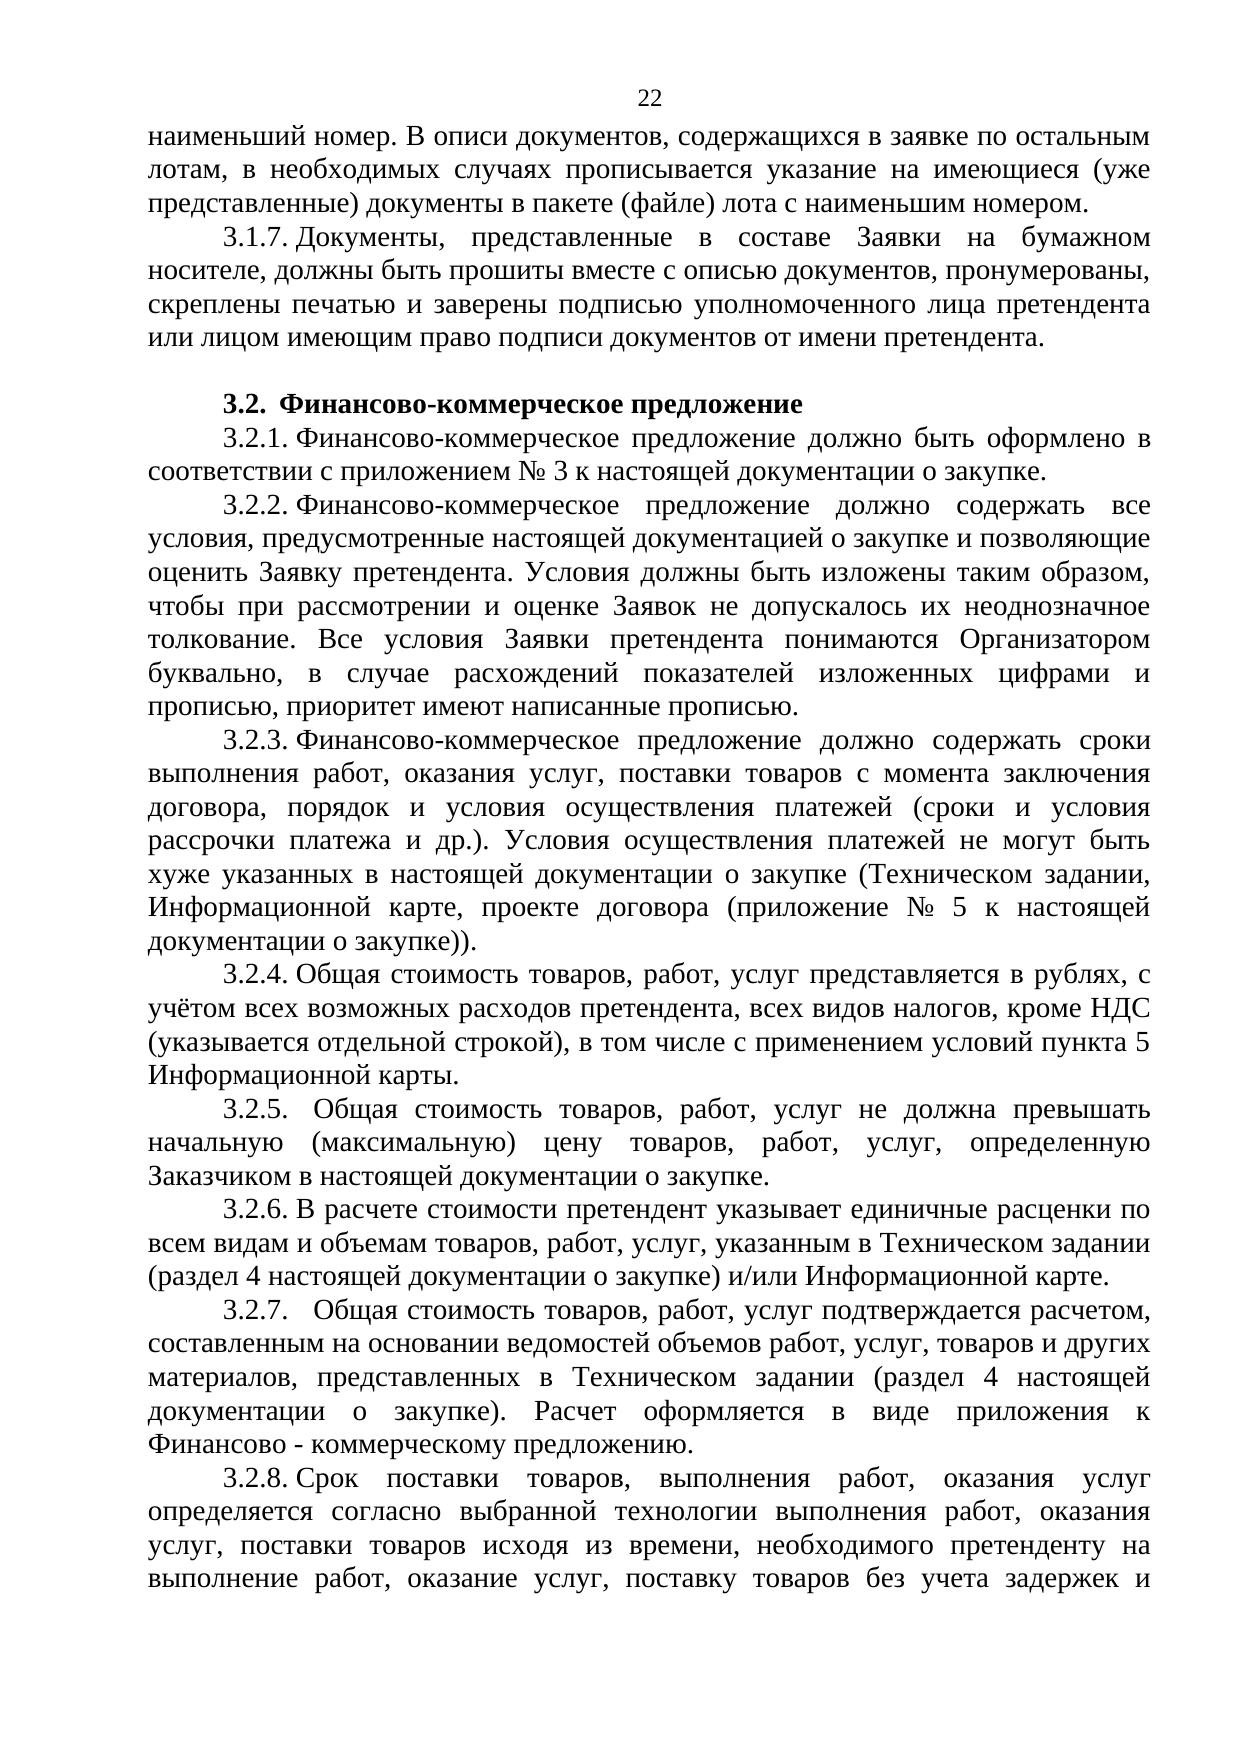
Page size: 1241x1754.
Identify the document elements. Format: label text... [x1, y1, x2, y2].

list Финансово-коммерческое предложение должно содержать все условия, предусмотренные настоящей документацией о закупке и позволяющие оценить Заявку претендента. Условия должны быть изложены таким образом, чтобы при рассмотрении и оценке Заявок не допускалось их неоднозначное толкование. Все условия Заявки претендента понимаются Организатором буквально, в случае расхождений показателей изложенных цифрами и прописью, приоритет имеют написанные прописью. [148, 487, 1152, 722]
subtitle Финансово-коммерческое предложение [148, 386, 1152, 420]
list Общая стоимость товаров, работ, услуг не должна превышать начальную (максимальную) цену товаров, работ, услуг, определенную Заказчиком в настоящей документации о закупке. [148, 1091, 1152, 1191]
list Финансово-коммерческое предложение должно быть оформлено в соответствии с приложением № 3 к настоящей документации о закупке. [148, 420, 1152, 487]
list Общая стоимость товаров, работ, услуг представляется в рублях, с учётом всех возможных расходов претендента, всех видов налогов, кроме НДС (указывается отдельной строкой), в том числе с применением условий пункта 5 Информационной карты. [148, 957, 1152, 1091]
list Общая стоимость товаров, работ, услуг подтверждается расчетом, составленным на основании ведомостей объемов работ, услуг, товаров и других материалов, представленных в Техническом задании (раздел 4 настоящей документации о закупке). Расчет оформляется в виде приложения к Финансово - коммерческому предложению. [148, 1292, 1152, 1460]
list В расчете стоимости претендент указывает единичные расценки по всем видам и объемам товаров, работ, услуг, указанным в Техническом задании (раздел 4 настоящей документации о закупке) и/или Информационной карте. [148, 1191, 1152, 1292]
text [148, 118, 1152, 219]
list Документы, представленные в составе Заявки на бумажном носителе, должны быть прошиты вместе с описью документов, пронумерованы, скреплены печатью и заверены подписью уполномоченного лица претендента или лицом имеющим право подписи документов от имени претендента. [148, 219, 1152, 353]
list Финансово-коммерческое предложение должно содержать сроки выполнения работ, оказания услуг, поставки товаров с момента заключения договора, порядок и условия осуществления платежей (сроки и условия рассрочки платежа и др.). Условия осуществления платежей не могут быть хуже указанных в настоящей документации о закупке (Техническом задании, Информационной карте, проекте договора (приложение № 5 к настоящей документации о закупке)). [148, 722, 1152, 957]
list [148, 1460, 1152, 1594]
